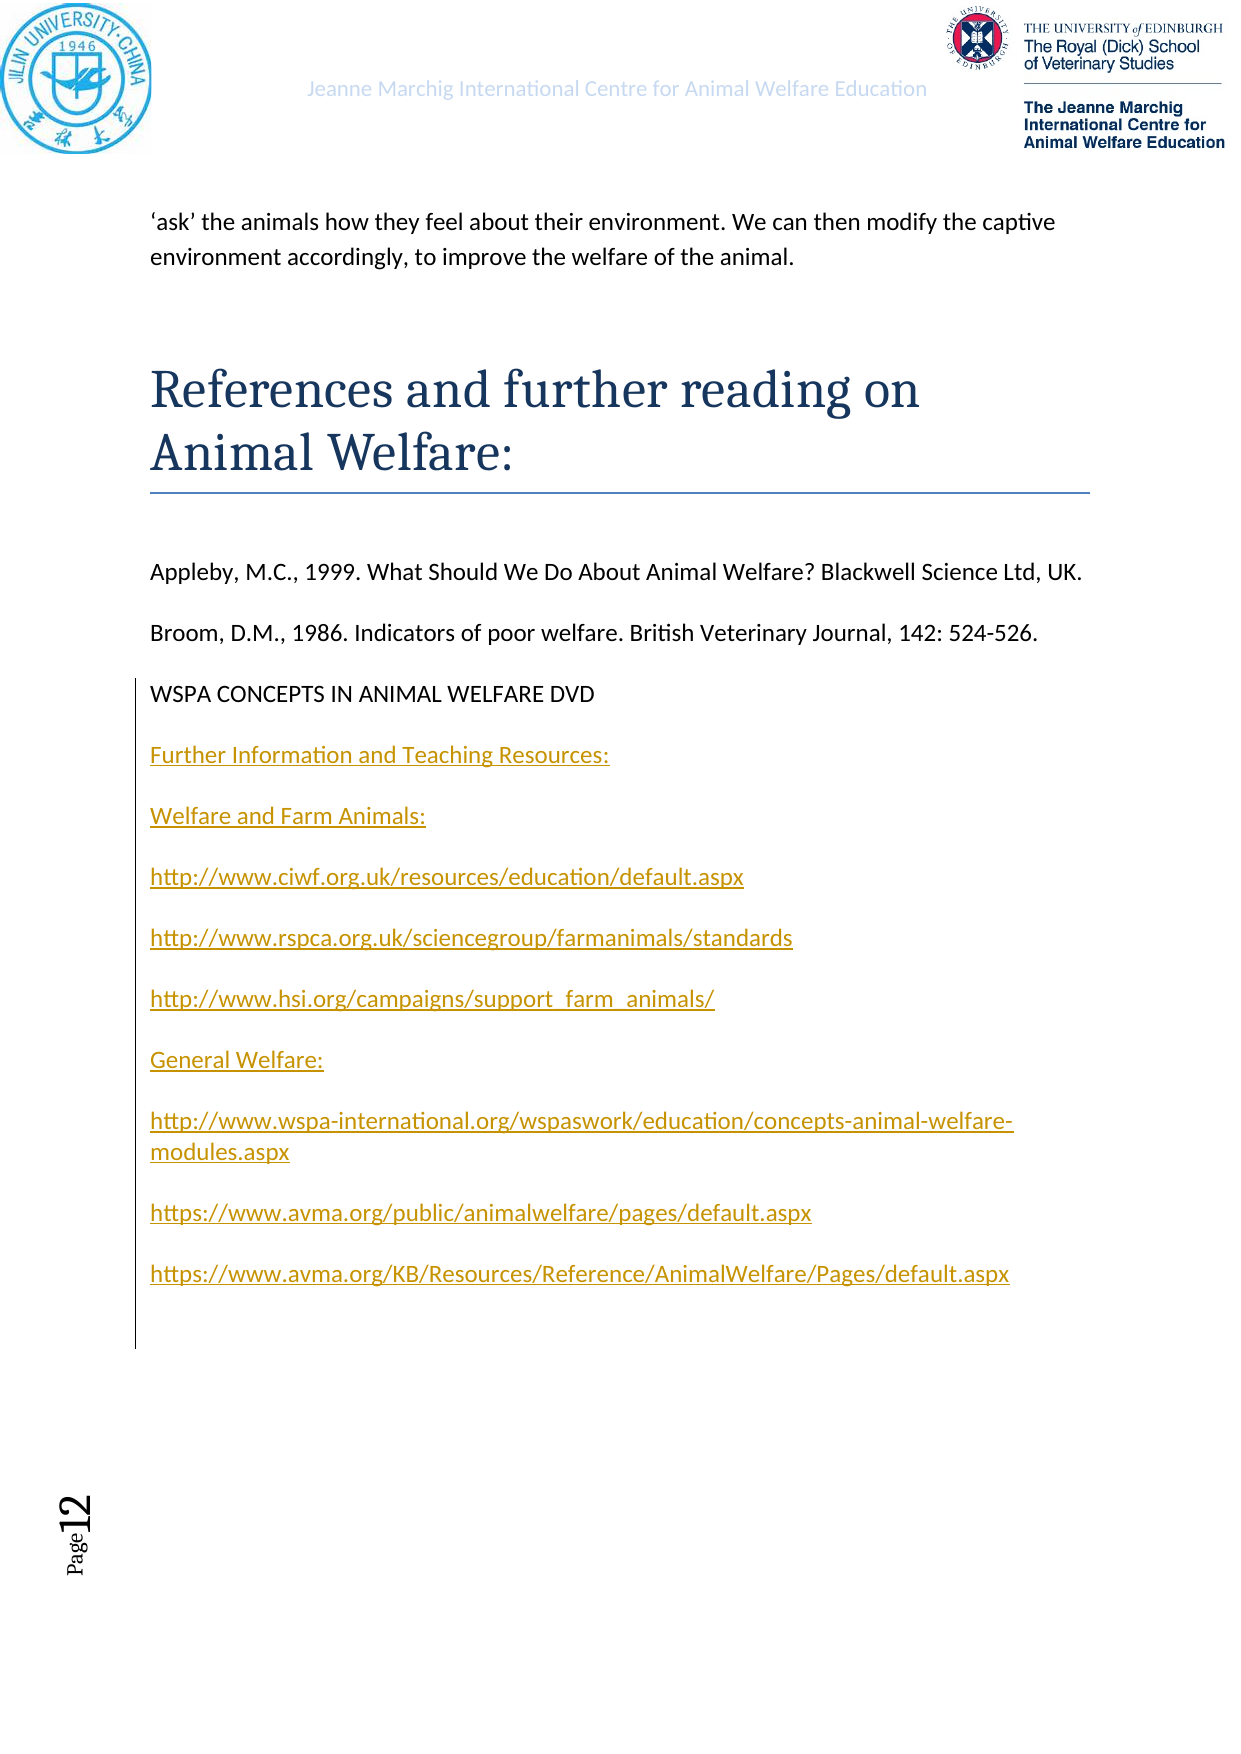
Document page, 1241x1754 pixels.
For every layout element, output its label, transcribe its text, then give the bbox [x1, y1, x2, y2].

text Broom, D.M., 1986. Indicators of poor welfare. British Veterinary Journal, 142: 524-526. [150, 617, 1090, 647]
text WSPA CONCEPTS IN ANIMAL WELFARE DVD [150, 678, 1090, 708]
title References and further reading on Animal Welfare: [150, 359, 1090, 492]
picture [0, 3, 152, 154]
text ‘ask’ the animals how they feel about their environment. We can then modify the captive environment accordingly, to improve the welfare of the animal. [150, 206, 1090, 271]
picture [946, 6, 1230, 152]
text Appleby, M.C., 1999. What Should We Do About Animal Welfare? Blackwell Science Ltd, UK. [150, 556, 1090, 586]
